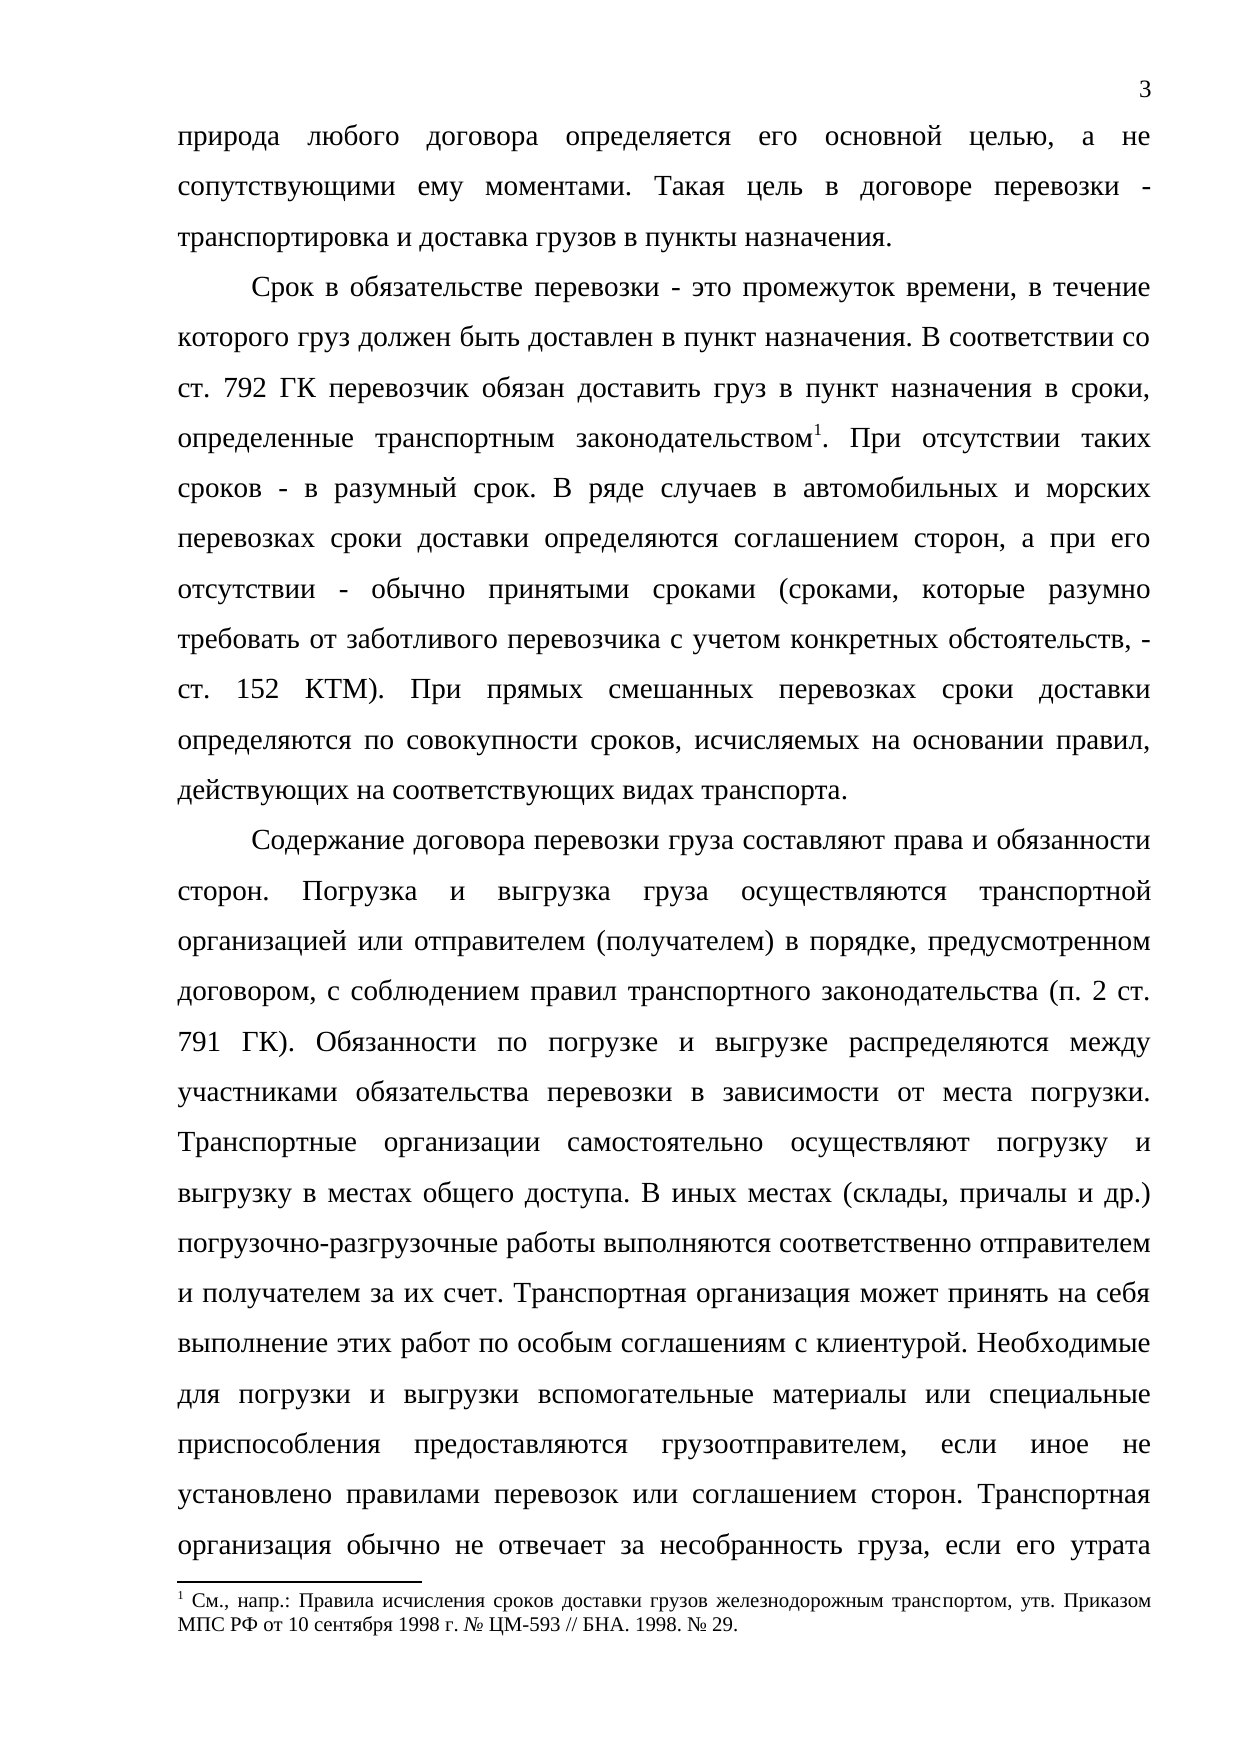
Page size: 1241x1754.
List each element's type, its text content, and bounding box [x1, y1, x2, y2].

text Срок в обязательстве перевозки - это промежуток времени, в течение которого груз должен быть доставлен в пункт назначения. В соответствии со ст. 792 ГК перевозчик обязан доставить груз в пункт назначения в сроки, определенные транспортным законодательством. При отсутствии таких сроков - в разумный срок. В ряде случаев в автомобильных и морских перевозках сроки доставки определяются соглашением сторон, а при его отсутствии - обычно принятыми сроками (сроками, которые разумно требовать от заботливого перевозчика с учетом конкретных обстоятельств, - ст. 152 КТМ). При прямых смешанных перевозках сроки доставки определяются по совокупности сроков, исчисляемых на основании правил, действующих на соответствующих видах транспорта. [177, 269, 1152, 806]
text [177, 118, 1152, 252]
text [177, 822, 1152, 1560]
